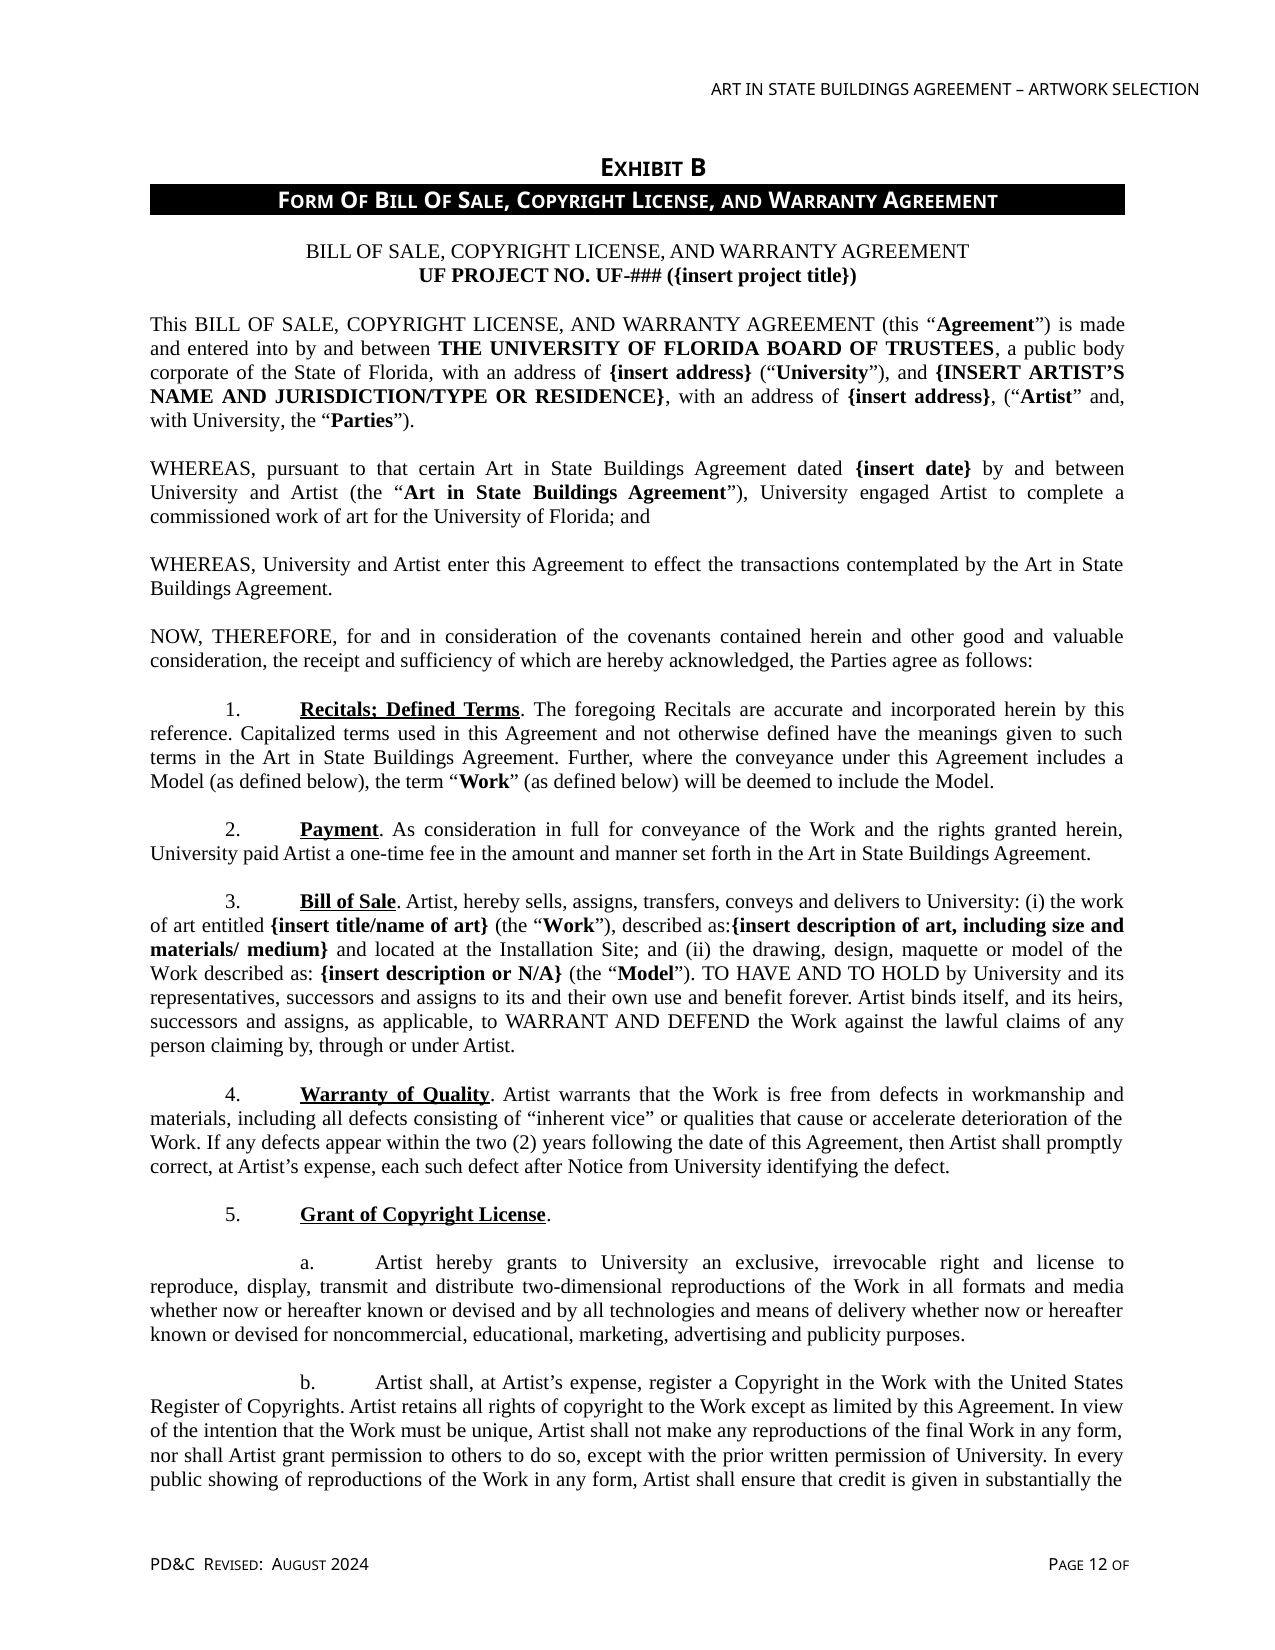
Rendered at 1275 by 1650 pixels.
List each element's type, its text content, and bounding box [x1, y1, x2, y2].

list Recitals; Defined Terms. The foregoing Recitals are accurate and incorporated herein by this reference. Capitalized terms used in this Agreement and not otherwise defined have the meanings given to such terms in the Art in State Buildings Agreement. Further, where the conveyance under this Agreement includes a Model (as defined below), the term “Work” (as defined below) will be deemed to include the Model. [150, 697, 1125, 793]
list Warranty of Quality. Artist warrants that the Work is free from defects in workmanship and materials, including all defects consisting of “inherent vice” or qualities that cause or accelerate deterioration of the Work. If any defects appear within the two (2) years following the date of this Agreement, then Artist shall promptly correct, at Artist’s expense, each such defect after Notice from University identifying the defect. [150, 1082, 1125, 1178]
list Grant of Copyright License. [150, 1202, 1125, 1226]
text BILL OF SALE, COPYRIGHT LICENSE, AND WARRANTY AGREEMENT [150, 239, 1125, 263]
text NOW, THEREFORE, for and in consideration of the covenants contained herein and other good and valuable consideration, the receipt and sufficiency of which are hereby acknowledged, the Parties agree as follows: [150, 624, 1125, 672]
list Payment. As consideration in full for conveyance of the Work and the rights granted herein, University paid Artist a one-time fee in the amount and manner set forth in the Art in State Buildings Agreement. [150, 817, 1125, 865]
text UF PROJECT NO. UF [150, 263, 1125, 287]
list Artist hereby grants to University an exclusive, irrevocable right and license to reproduce, display, transmit and distribute two-dimensional reproductions of the Work in all formats and media whether now or hereafter known or devised and by all technologies and means of delivery whether now or hereafter known or devised for noncommercial, educational, marketing, advertising and publicity purposes. [150, 1250, 1125, 1346]
text WHEREAS, pursuant to that certain Art in State Buildings Agreement dated by and between University and Artist (the “Art in State Buildings Agreement”), University engaged Artist to complete a commissioned work of art for the University of Florida; and [150, 456, 1125, 528]
text Exhibit B [525, 150, 1125, 184]
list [150, 1370, 1125, 1491]
text Form Of Bill Of Sale, Copyright License, and Warranty Agreement [150, 184, 1125, 215]
text This BILL OF SALE, COPYRIGHT LICENSE, AND WARRANTY AGREEMENT (this “Agreement”) is made and entered into by and between THE UNIVERSITY OF FLORIDA BOARD OF TRUSTEES, a public body corporate of the State of Florida, with an address of (“University”), and , with an address of , (“Artist” and, with University, the “Parties”). [150, 312, 1125, 432]
list Bill of Sale. Artist, hereby sells, assigns, transfers, conveys and delivers to University: (i) the work of art entitled (the “Work”), described as: and located at the Installation Site; and (ii) the drawing, design, maquette or model of the Work described as: (the “Model”). TO HAVE AND TO HOLD by University and its representatives, successors and assigns to its and their own use and benefit forever. Artist binds itself, and its heirs, successors and assigns, as applicable, to WARRANT AND DEFEND the Work against the lawful claims of any person claiming by, through or under Artist. [150, 889, 1125, 1057]
text WHEREAS, University and Artist enter this Agreement to effect the transactions contemplated by the Art in State Buildings Agreement. [150, 552, 1125, 600]
